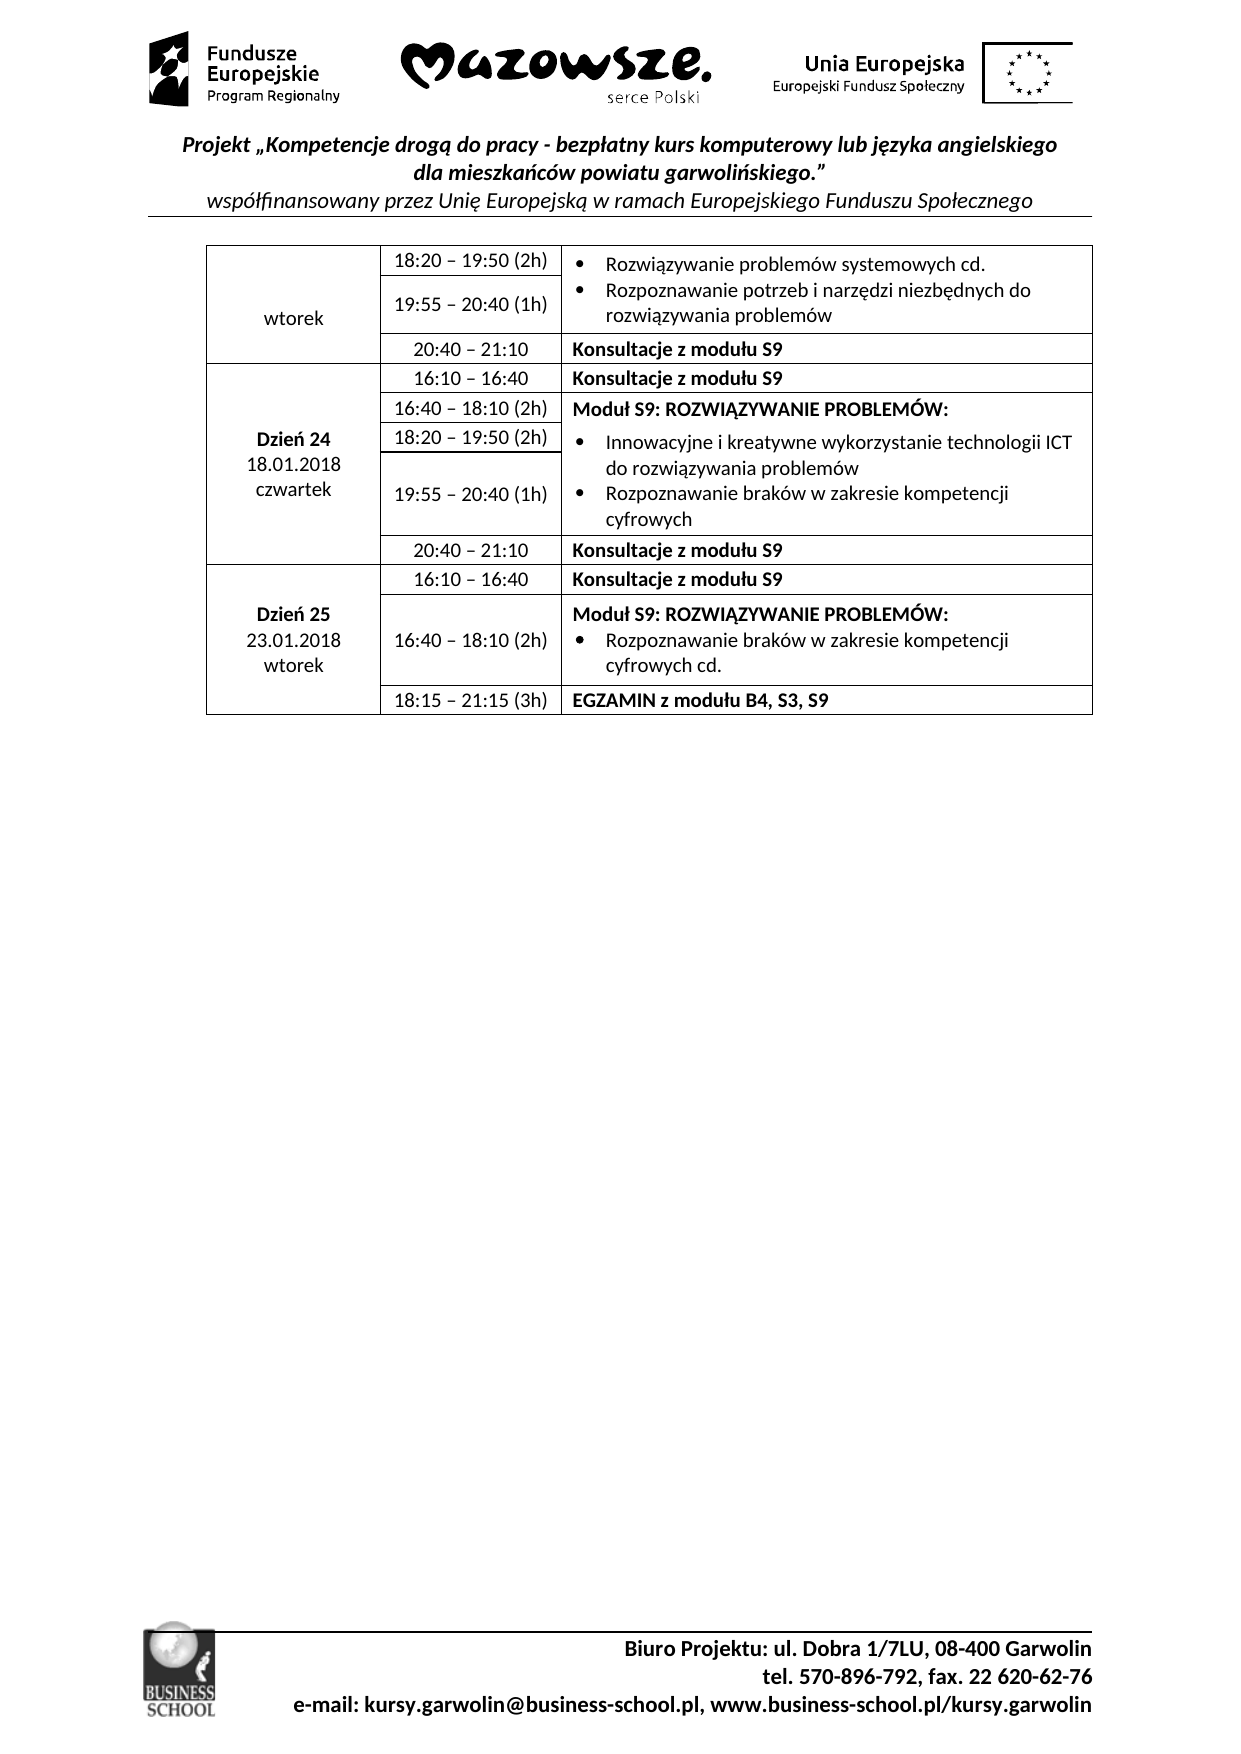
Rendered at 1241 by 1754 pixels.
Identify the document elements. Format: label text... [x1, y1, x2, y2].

table_cell Dzień 24 18.01.2018 czwartek [207, 364, 380, 564]
table_cell 16:10 – 16:40 [381, 364, 561, 392]
table_cell 20:40 – 21:10 [381, 334, 561, 363]
table_cell 19:55 – 20:40 (1h) [381, 276, 561, 333]
table_cell Moduł S9: ROZWIĄZYWANIE PROBLEMÓW: Rozpoznawanie braków w zakresie kompetencji cyfrowych cd. [562, 595, 1092, 684]
table_cell Konsultacje z modułu S9 [562, 364, 1092, 392]
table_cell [562, 246, 1092, 333]
table_cell Konsultacje z modułu S9 [562, 536, 1092, 564]
table_cell 18:20 – 19:50 (2h) [381, 423, 561, 451]
table_cell 20:40 – 21:10 [381, 536, 561, 564]
table_cell 18:15 – 21:15 (3h) [381, 686, 561, 714]
table_cell Konsultacje z modułu S9 [562, 334, 1092, 363]
table_cell 19:55 – 20:40 (1h) [381, 453, 561, 534]
table_cell 16:40 – 18:10 (2h) [381, 393, 561, 422]
table_cell Konsultacje z modułu S9 [562, 565, 1092, 594]
table_cell 18:20 – 19:50 (2h) [381, 246, 561, 275]
table_cell Moduł S9: ROZWIĄZYWANIE PROBLEMÓW: Innowacyjne i kreatywne wykorzystanie technologii ICT do rozwiązywania problemów Rozpoznawanie braków w zakresie kompetencji cyfrowych [562, 393, 1092, 534]
table_cell EGZAMIN z modułu B4, S3, S9 [562, 686, 1092, 714]
table_cell Dzień 25 23.01.2018 wtorek [207, 565, 380, 714]
table_cell 16:10 – 16:40 [381, 565, 561, 594]
table_cell 16:40 – 18:10 (2h) [381, 595, 561, 684]
